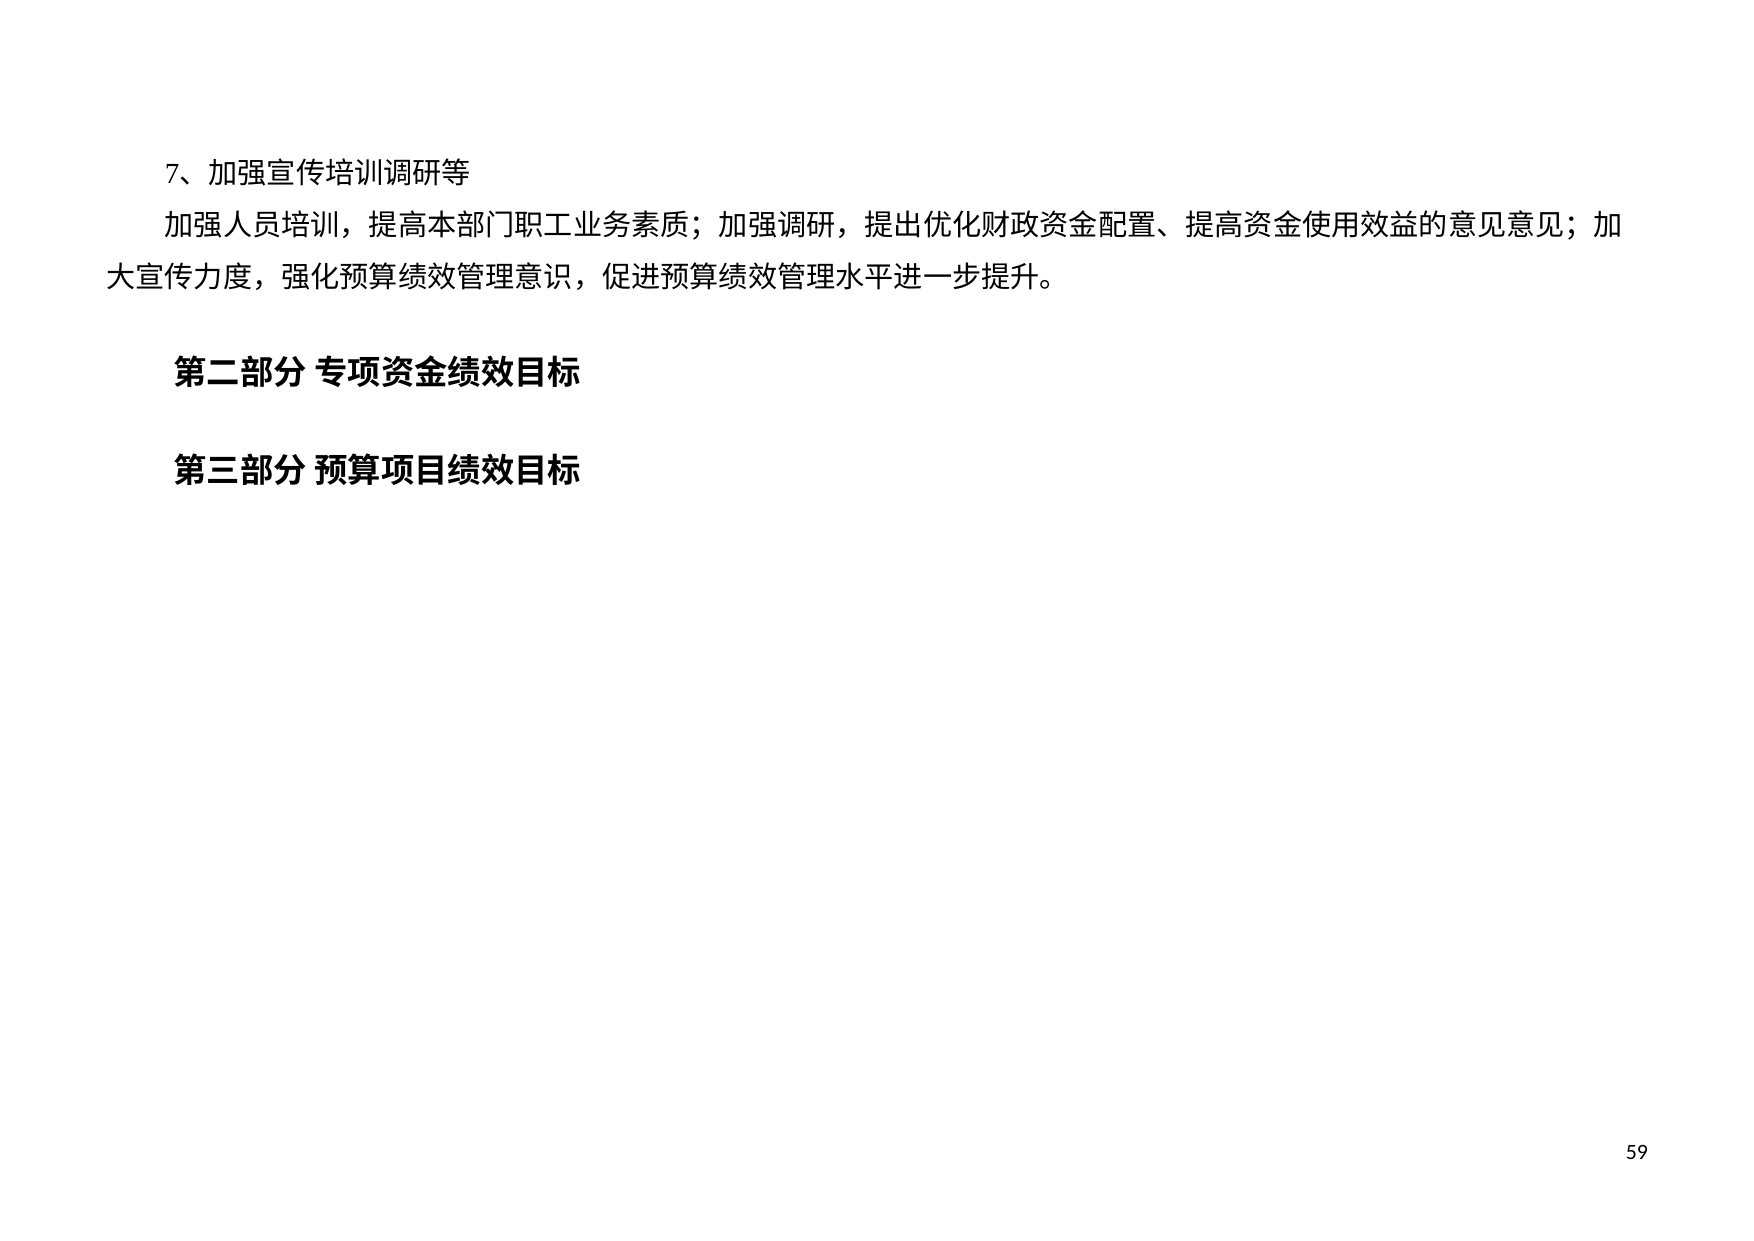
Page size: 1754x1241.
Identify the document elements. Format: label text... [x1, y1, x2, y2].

text 7、加强宣传培训调研等 [106, 142, 1648, 194]
text 第三部分 预算项目绩效目标 [106, 444, 1648, 492]
text 第二部分 专项资金绩效目标 [106, 346, 1648, 394]
text 加强人员培训，提高本部门职工业务素质；加强调研，提出优化财政资金配置、提高资金使用效益的意见意见；加大宣传力度，强化预算绩效管理意识，促进预算绩效管理水平进一步提升。 [106, 194, 1648, 298]
